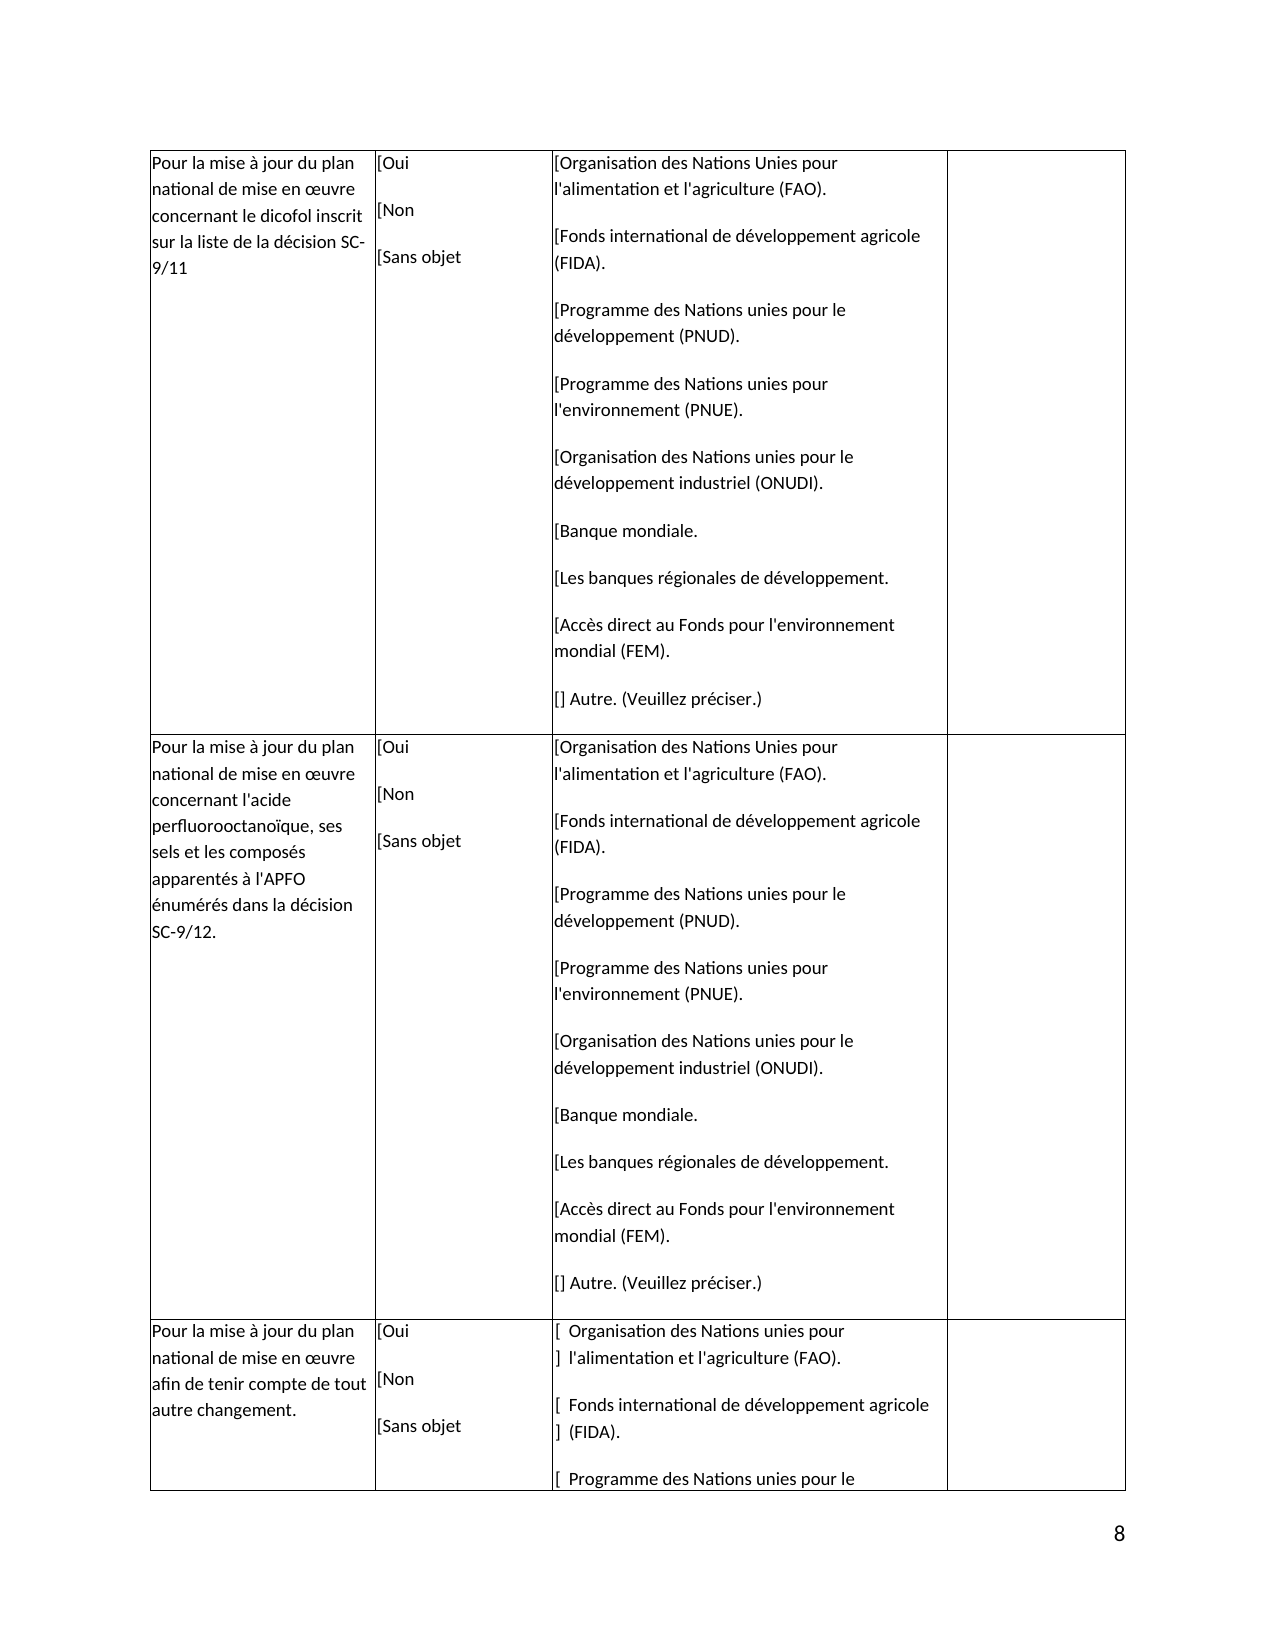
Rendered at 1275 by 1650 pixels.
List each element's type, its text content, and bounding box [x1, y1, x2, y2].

table_cell [Organisation des Nations Unies pour l'alimentation et l'agriculture (FAO). [Fonds international de développement agricole (FIDA). [Programme des Nations unies pour le développement (PNUD). [Programme des Nations unies pour l'environnement (PNUE). [Organisation des Nations unies pour le développement industriel (ONUDI). [Banque mondiale. [Les banques régionales de développement. [Accès direct au Fonds pour l'environnement mondial (FEM). [] Autre. (Veuillez préciser.) [553, 151, 947, 734]
table_cell [948, 151, 1125, 734]
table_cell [151, 1320, 375, 1490]
table_cell [553, 1320, 947, 1490]
table_cell Pour la mise à jour du plan national de mise en œuvre concernant le dicofol inscrit sur la liste de la décision SC-9/11 [151, 151, 375, 734]
table_cell [948, 735, 1125, 1318]
table_cell [Organisation des Nations Unies pour l'alimentation et l'agriculture (FAO). [Fonds international de développement agricole (FIDA). [Programme des Nations unies pour le développement (PNUD). [Programme des Nations unies pour l'environnement (PNUE). [Organisation des Nations unies pour le développement industriel (ONUDI). [Banque mondiale. [Les banques régionales de développement. [Accès direct au Fonds pour l'environnement mondial (FEM). [] Autre. (Veuillez préciser.) [553, 735, 947, 1318]
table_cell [376, 1320, 552, 1490]
table_cell Pour la mise à jour du plan national de mise en œuvre concernant l'acide perfluorooctanoïque, ses sels et les composés apparentés à l'APFO énumérés dans la décision SC-9/12. [151, 735, 375, 1318]
table_cell [948, 1320, 1125, 1490]
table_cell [376, 151, 552, 734]
table_cell [Oui [Non [Sans objet [376, 735, 552, 1318]
